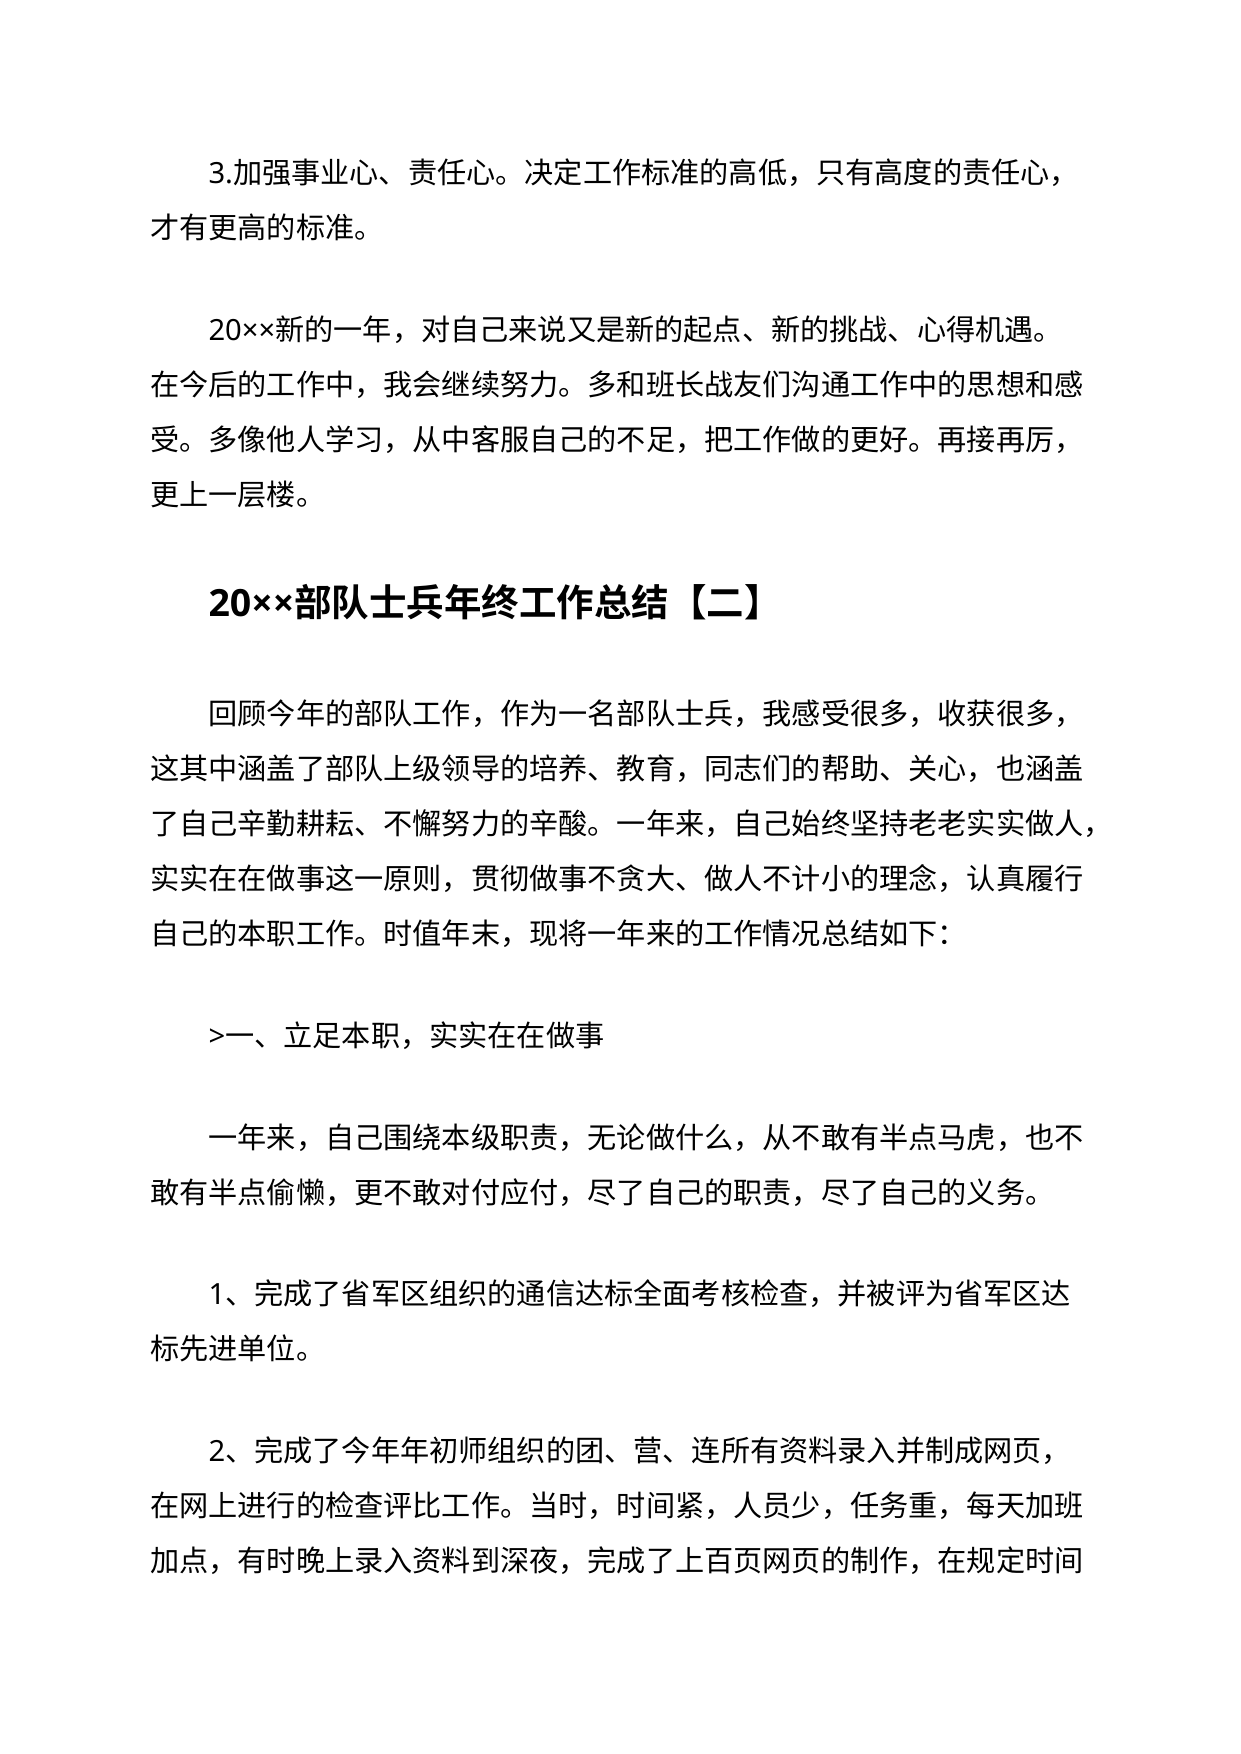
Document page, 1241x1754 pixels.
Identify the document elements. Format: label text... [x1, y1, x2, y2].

text >一、立足本职，实实在在做事 [150, 1012, 1090, 1055]
text 3.加强事业心、责任心。决定工作标准的高低，只有高度的责任心，才有更高的标准。 [150, 150, 1090, 247]
text 1、完成了省军区组织的通信达标全面考核检查，并被评为省军区达标先进单位。 [150, 1271, 1090, 1368]
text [150, 1428, 1090, 1580]
text 回顾今年的部队工作，作为一名部队士兵，我感受很多，收获很多，这其中涵盖了部队上级领导的培养、教育，同志们的帮助、关心，也涵盖了自己辛勤耕耘、不懈努力的辛酸。一年来，自己始终坚持老老实实做人，实实在在做事这一原则，贯彻做事不贪大、做人不计小的理念，认真履行自己的本职工作。时值年末，现将一年来的工作情况总结如下： [150, 691, 1090, 953]
text 一年来，自己围绕本级职责，无论做什么，从不敢有半点马虎，也不敢有半点偷懒，更不敢对付应付，尽了自己的职责，尽了自己的义务。 [150, 1114, 1090, 1211]
text 20××新的一年，对自己来说又是新的起点、新的挑战、心得机遇。在今后的工作中，我会继续努力。多和班长战友们沟通工作中的思想和感受。多像他人学习，从中客服自己的不足，把工作做的更好。再接再厉，更上一层楼。 [150, 307, 1090, 514]
text 20××部队士兵年终工作总结【二】 [150, 573, 1090, 628]
